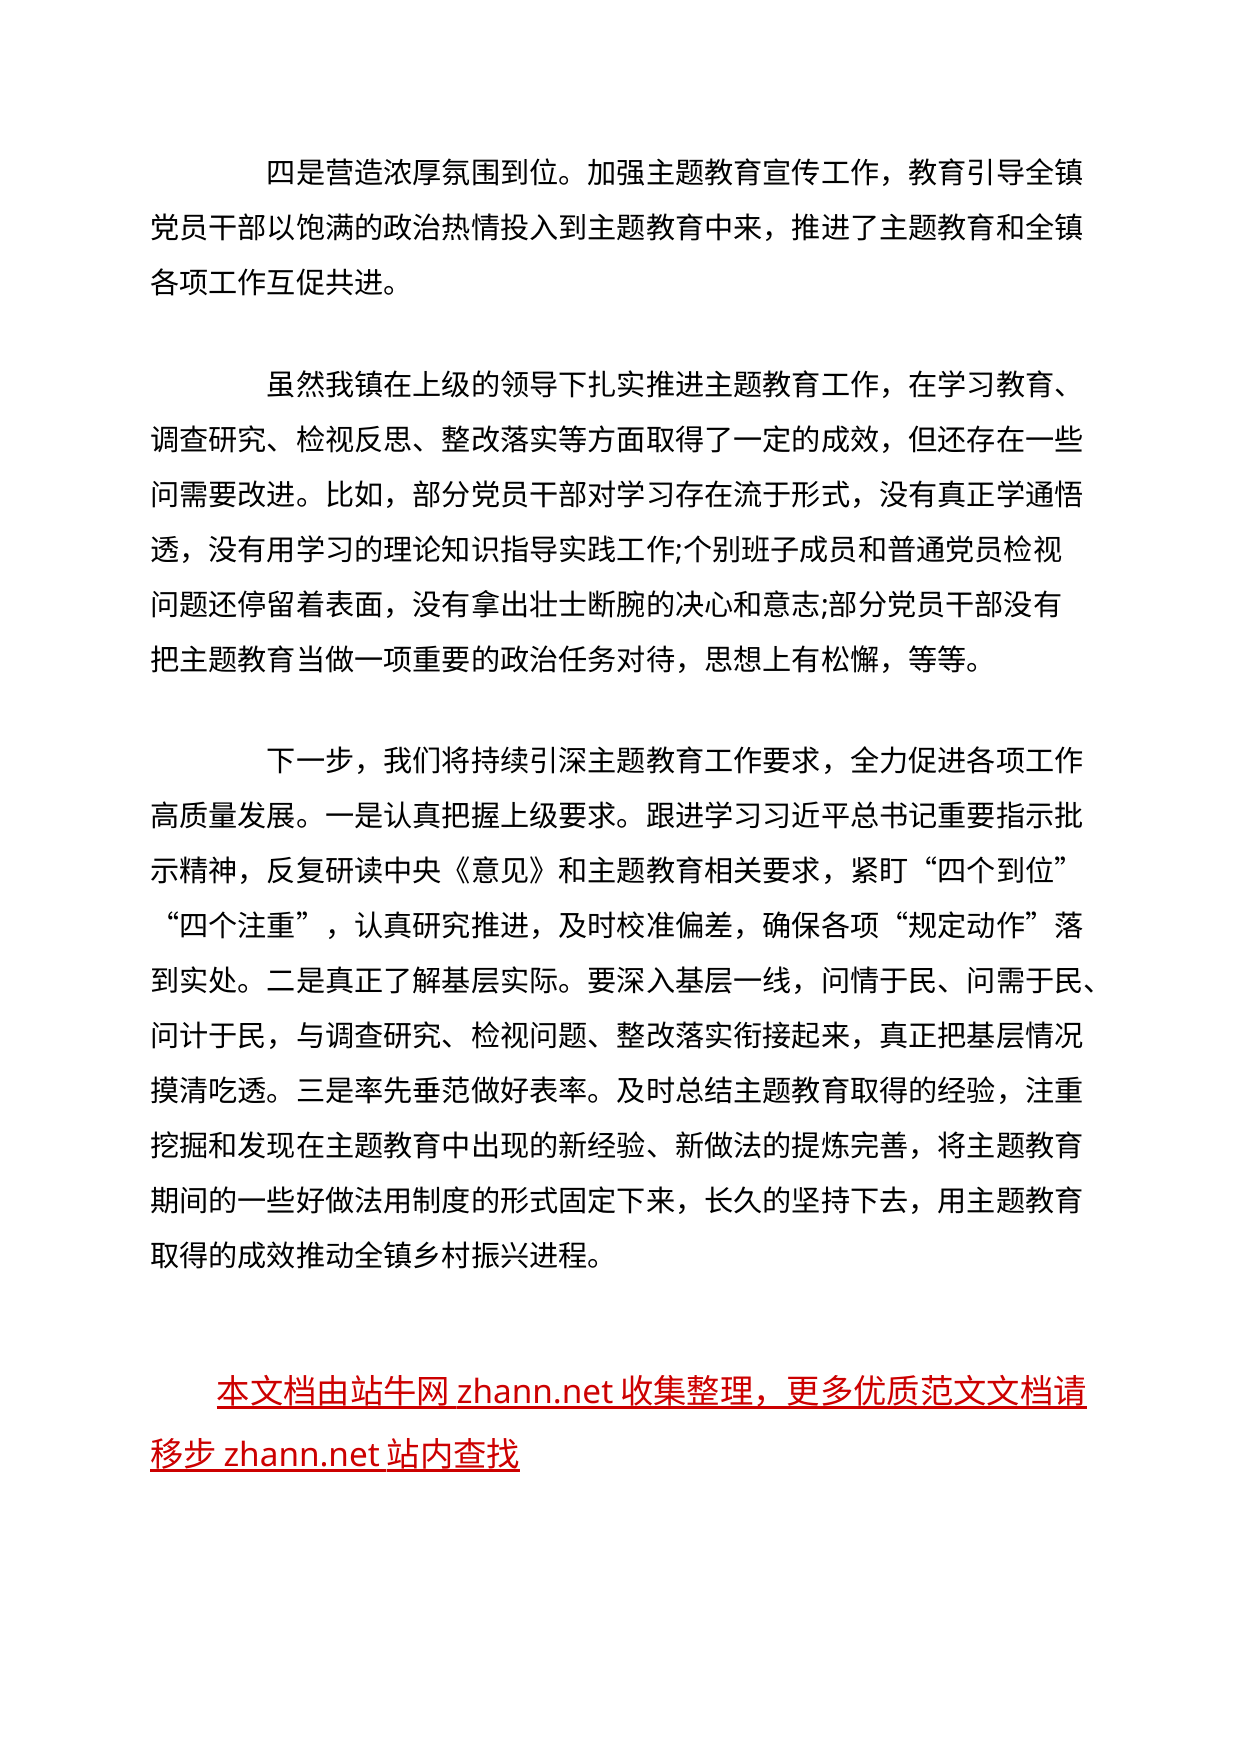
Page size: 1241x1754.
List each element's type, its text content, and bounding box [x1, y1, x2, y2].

text 虽然我镇在上级的领导下扎实推进主题教育工作，在学习教育、调查研究、检视反思、整改落实等方面取得了一定的成效，但还存在一些问需要改进。比如，部分党员干部对学习存在流于形式，没有真正学通悟透，没有用学习的理论知识指导实践工作;个别班子成员和普通党员检视问题还停留着表面，没有拿出壮士断腕的决心和意志;部分党员干部没有把主题教育当做一项重要的政治任务对待，思想上有松懈，等等。 [150, 362, 1090, 678]
text 下一步，我们将持续引深主题教育工作要求，全力促进各项工作高质量发展。一是认真把握上级要求。跟进学习习近平总书记重要指示批示精神，反复研读中央《意见》和主题教育相关要求，紧盯“四个到位”“四个注重”，认真研究推进，及时校准偏差，确保各项“规定动作”落到实处。二是真正了解基层实际。要深入基层一线，问情于民、问需于民、问计于民，与调查研究、检视问题、整改落实衔接起来，真正把基层情况摸清吃透。三是率先垂范做好表率。及时总结主题教育取得的经验，注重挖掘和发现在主题教育中出现的新经验、新做法的提炼完善，将主题教育期间的一些好做法用制度的形式固定下来，长久的坚持下去，用主题教育取得的成效推动全镇乡村振兴进程。 [150, 738, 1090, 1274]
text 本文档由站牛网zhann.net收集整理，更多优质范文文档请移步zhann.net站内查找 [150, 1365, 1090, 1476]
text 四是营造浓厚氛围到位。加强主题教育宣传工作，教育引导全镇党员干部以饱满的政治热情投入到主题教育中来，推进了主题教育和全镇各项工作互促共进。 [150, 150, 1090, 302]
